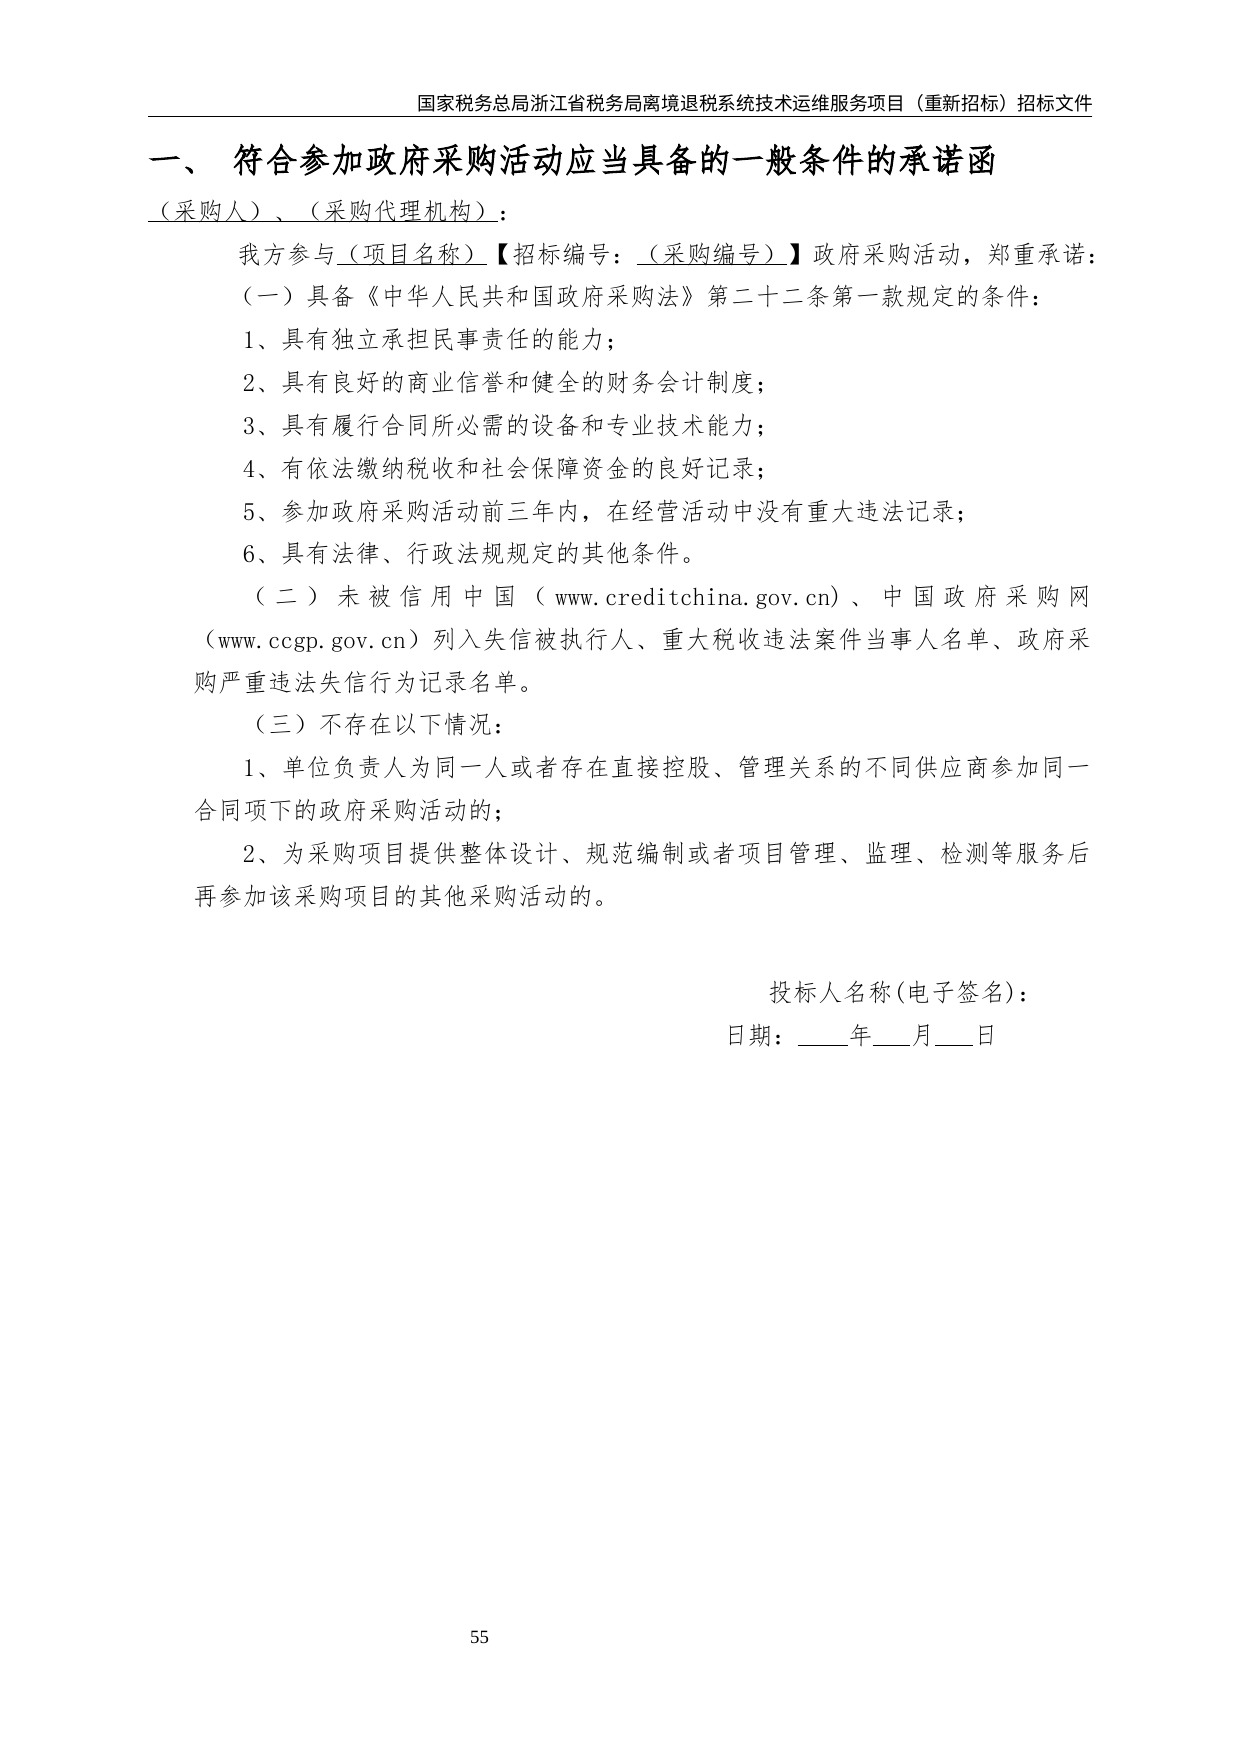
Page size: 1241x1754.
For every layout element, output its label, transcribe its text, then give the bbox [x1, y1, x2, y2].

text 我方参与（项目名称）【招标编号：（采购编号）】政府采购活动，郑重承诺： [193, 238, 1092, 267]
text 5、参加政府采购活动前三年内，在经营活动中没有重大违法记录； [193, 495, 1092, 523]
text 6、具有法律、行政法规规定的其他条件。 [193, 538, 1092, 566]
text （三）不存在以下情况： [193, 709, 1092, 737]
text 3、具有履行合同所必需的设备和专业技术能力； [193, 409, 1092, 438]
text 1、单位负责人为同一人或者存在直接控股、管理关系的不同供应商参加同一合同项下的政府采购活动的； [193, 752, 1092, 823]
text 2、具有良好的商业信誉和健全的财务会计制度； [193, 366, 1092, 395]
text 4、有依法缴纳税收和社会保障资金的良好记录； [193, 452, 1092, 481]
text 投标人名称(电子签名)： [193, 977, 1092, 1005]
text 1、具有独立承担民事责任的能力； [193, 324, 1092, 352]
text （采购人）、（采购代理机构）： [148, 195, 1092, 224]
text （一）具备《中华人民共和国政府采购法》第二十二条第一款规定的条件： [193, 281, 1092, 309]
text 一、 符合参加政府采购活动应当具备的一般条件的承诺函 [148, 138, 1042, 176]
text 日期： 年 月 日 [148, 1019, 1092, 1048]
text （二）未被信用中国（www.creditchina.gov.cn)、中国政府采购网（www.ccgp.gov.cn）列入失信被执行人、重大税收违法案件当事人名单、政府采购严重违法失信行为记录名单。 [193, 581, 1092, 695]
text 2、为采购项目提供整体设计、规范编制或者项目管理、监理、检测等服务后再参加该采购项目的其他采购活动的。 [193, 837, 1092, 909]
